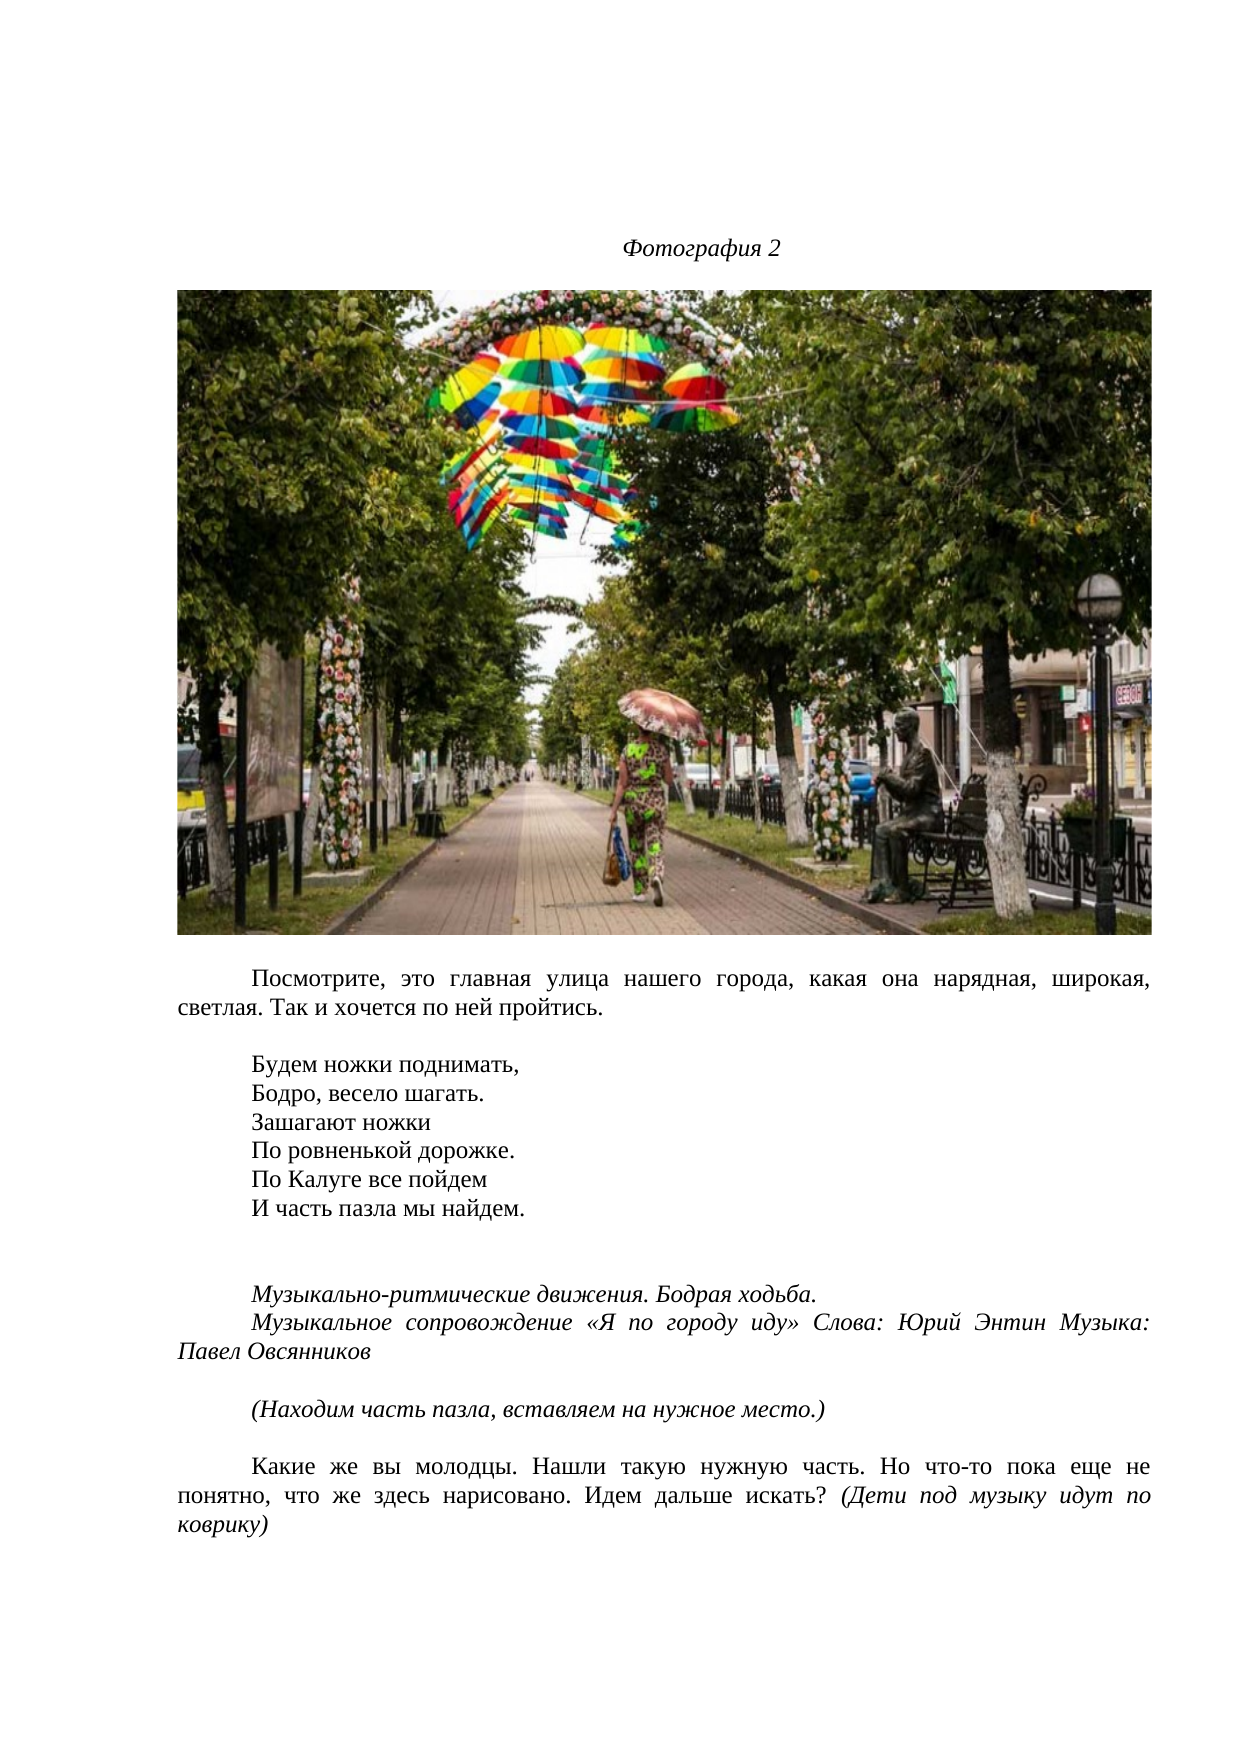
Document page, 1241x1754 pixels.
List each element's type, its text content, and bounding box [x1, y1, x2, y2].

list Зашагают ножки [177, 1107, 1152, 1136]
list (Находим часть пазла, вставляем на нужное место.) [177, 1394, 1152, 1422]
list Какие же вы молодцы. Нашли такую нужную часть. Но что-то пока еще не понятно, что же здесь нарисовано. Идем дальше искать? (Дети под музыку идут по коврику) [177, 1451, 1152, 1537]
list И часть пазла мы найдем. [177, 1193, 1152, 1222]
list По ровненькой дорожке. [177, 1136, 1152, 1164]
list По Калуге все пойдем [177, 1164, 1152, 1193]
list Музыкальное сопровождение «Я по городу иду» Слова: Юрий Энтин Музыка: Павел Овсянников [177, 1307, 1152, 1365]
picture [177, 290, 1152, 935]
list Будем ножки поднимать, [177, 1049, 1152, 1078]
list Фотография 2 [177, 233, 1152, 262]
list Бодро, весело шагать. [177, 1078, 1152, 1107]
list Посмотрите, это главная улица нашего города, какая она нарядная, широкая, светлая. Так и хочется по ней пройтись. [177, 963, 1152, 1021]
list Музыкально-ритмические движения. Бодрая ходьба. [177, 1279, 1152, 1307]
